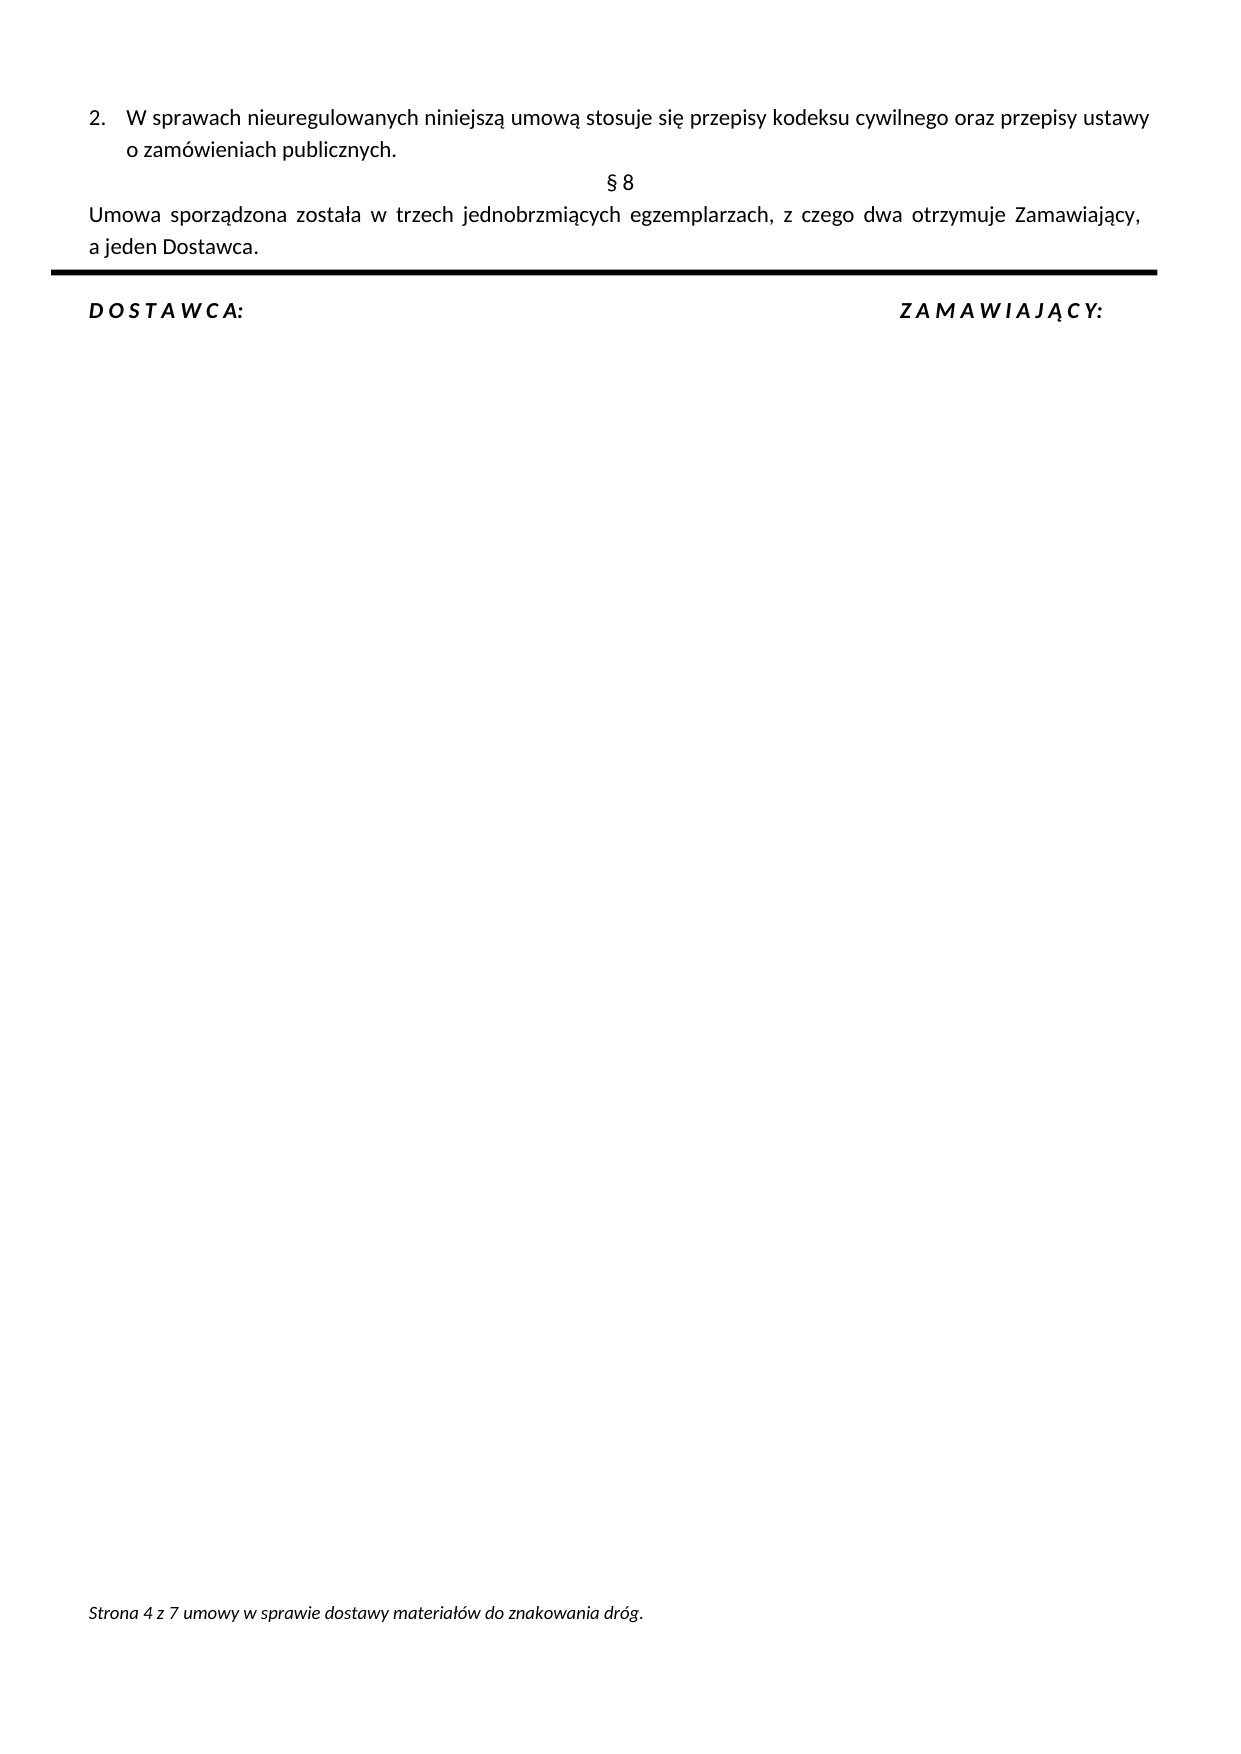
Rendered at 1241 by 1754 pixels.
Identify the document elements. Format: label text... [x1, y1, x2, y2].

text Umowa sporządzona została w trzech jednobrzmiących egzemplarzach, z czego dwa otrzymuje Zamawiający, a jeden Dostawca. [89, 200, 1152, 260]
list W sprawach nieuregulowanych niniejszą umową stosuje się przepisy kodeksu cywilnego oraz przepisy ustawy o zamówieniach publicznych. [89, 103, 1152, 164]
text § 8 [89, 168, 1152, 196]
text D O S T A W C A: Z A M A W I A J Ą C Y: [89, 297, 1152, 324]
